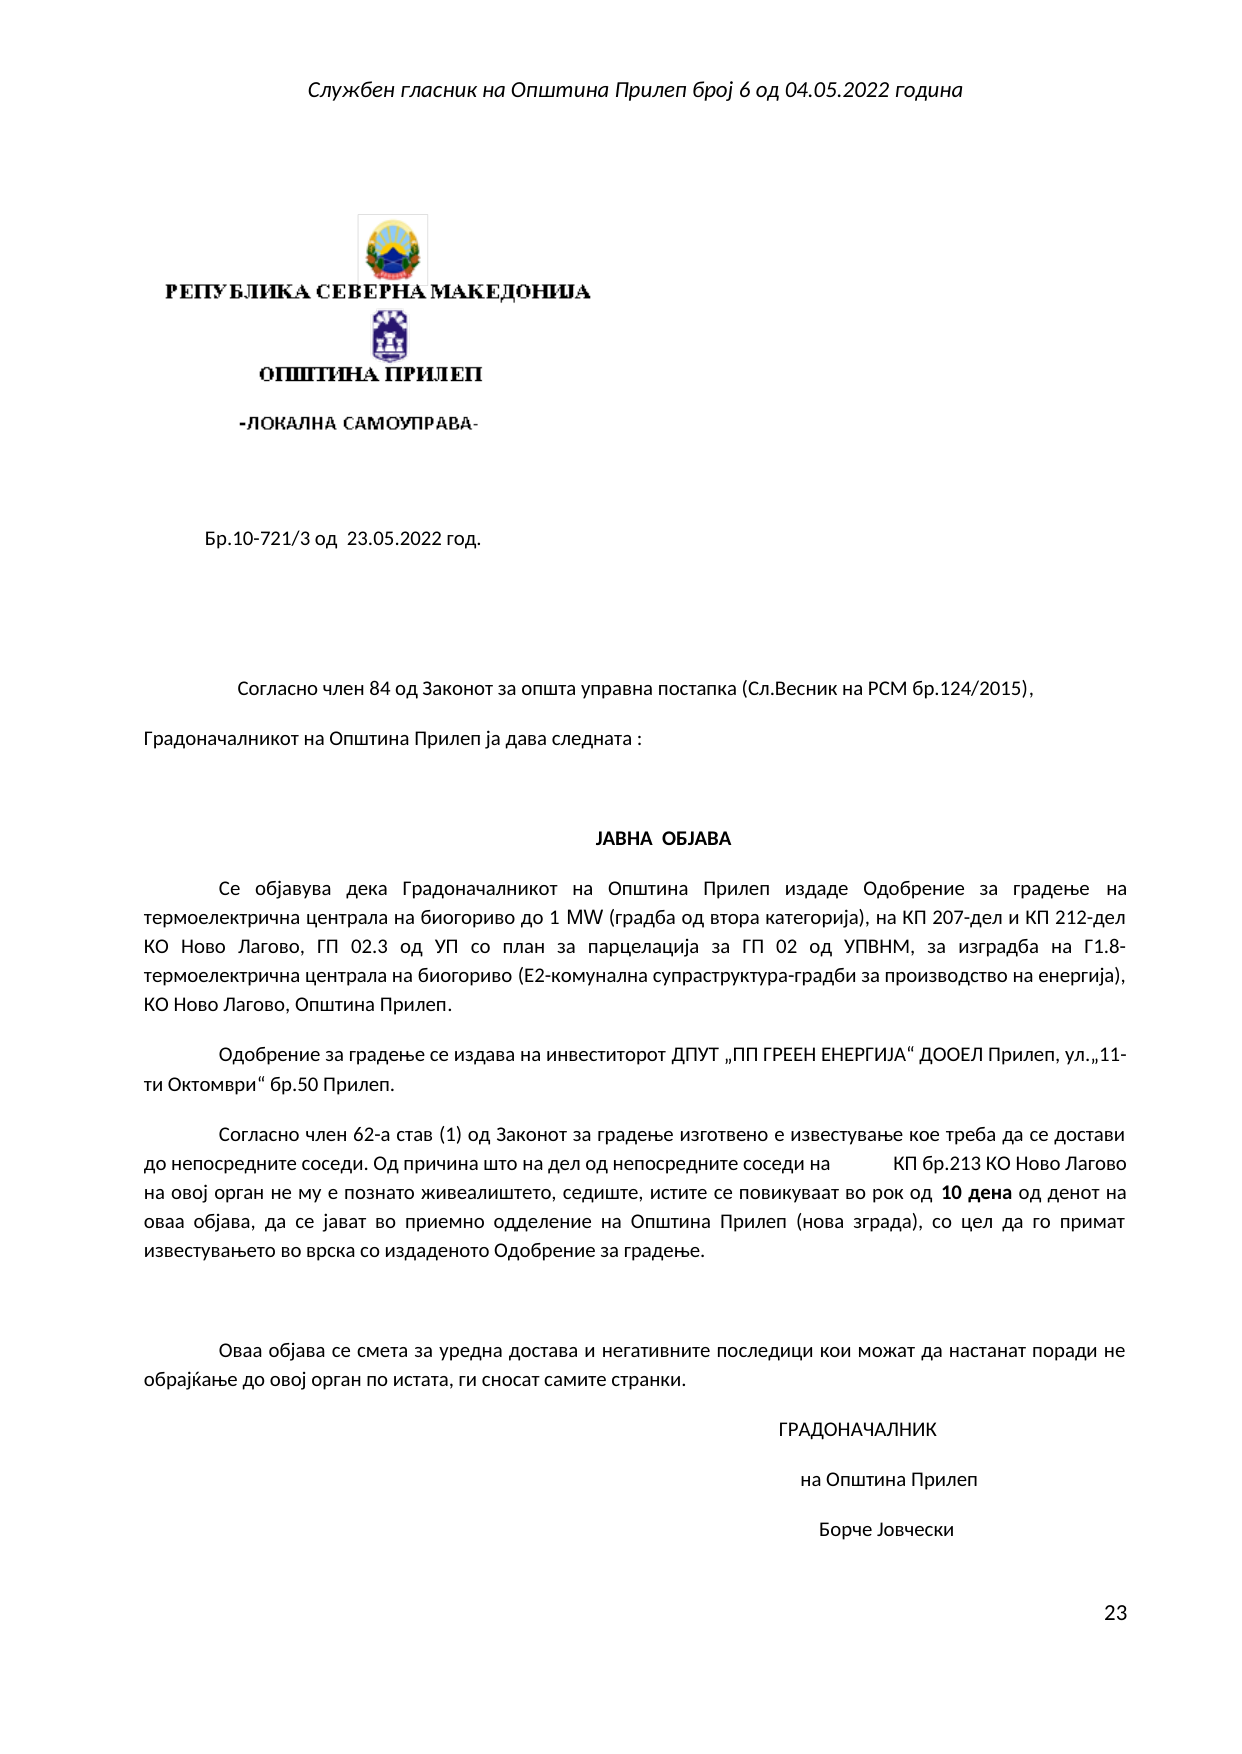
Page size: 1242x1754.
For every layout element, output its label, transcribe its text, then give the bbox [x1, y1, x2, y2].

text Се објавува дека Градоначалникот на Општина Прилеп издаде Одобрение за градење на термоелектрична централа на биогориво до 1 MW (градба од втора категорија), на КП 207-дел и КП 212-дел КО Ново Лагово, ГП 02.3 од УП со план за парцелација за ГП 02 од УПВНМ, за изградба на Г1.8-термоелектрична централа на биогориво (Е2-комунална супраструктура-градби за производство на енергија), КО Ново Лагово, Општина Прилеп. [144, 875, 1127, 1017]
text на Општина Прилеп [594, 1467, 1127, 1492]
text Одобрение за градење се издава на инвеститорот ДПУТ „ПП ГРЕЕН ЕНЕРГИЈА“ ДООЕЛ Прилеп, ул.„11-ти Октомври“ бр.50 Прилеп. [144, 1042, 1127, 1096]
text ЈАВНА ОБЈАВА [144, 825, 1183, 850]
text Борче Јовчески [594, 1517, 1127, 1542]
text Оваа објава се смета за уредна достава и негативните последици кои можат да настанат поради не обрајќање до овој орган по истата, ги сносат самите странки. [144, 1337, 1127, 1392]
picture [143, 209, 1128, 447]
text Бр.10-721/3 од 23.05.2022 год. [144, 525, 1127, 550]
text Градоначалникот на Општина Прилеп ја дава следната : [144, 725, 1183, 750]
text Согласно член 62-а став (1) од Законот за градење изготвено е известување кое треба да се достави до непосредните соседи. Од причина што на дел од непосредните соседи на КП бр.213 КО Ново Лагово на овој орган не му е познато живеалиштето, седиште, истите се повикуваат во рок од 10 дена од денот на оваа објава, да се јават во приемно одделение на Општина Прилеп (нова зграда), со цел да го примат известувањето во врска со издаденото Одобрение за градење. [144, 1121, 1127, 1263]
text ГРАДОНАЧАЛНИК [144, 1417, 1127, 1442]
text Согласно член 84 од Законот за општа управна постапка (Сл.Весник на РСМ бр.124/2015), [144, 675, 1127, 700]
